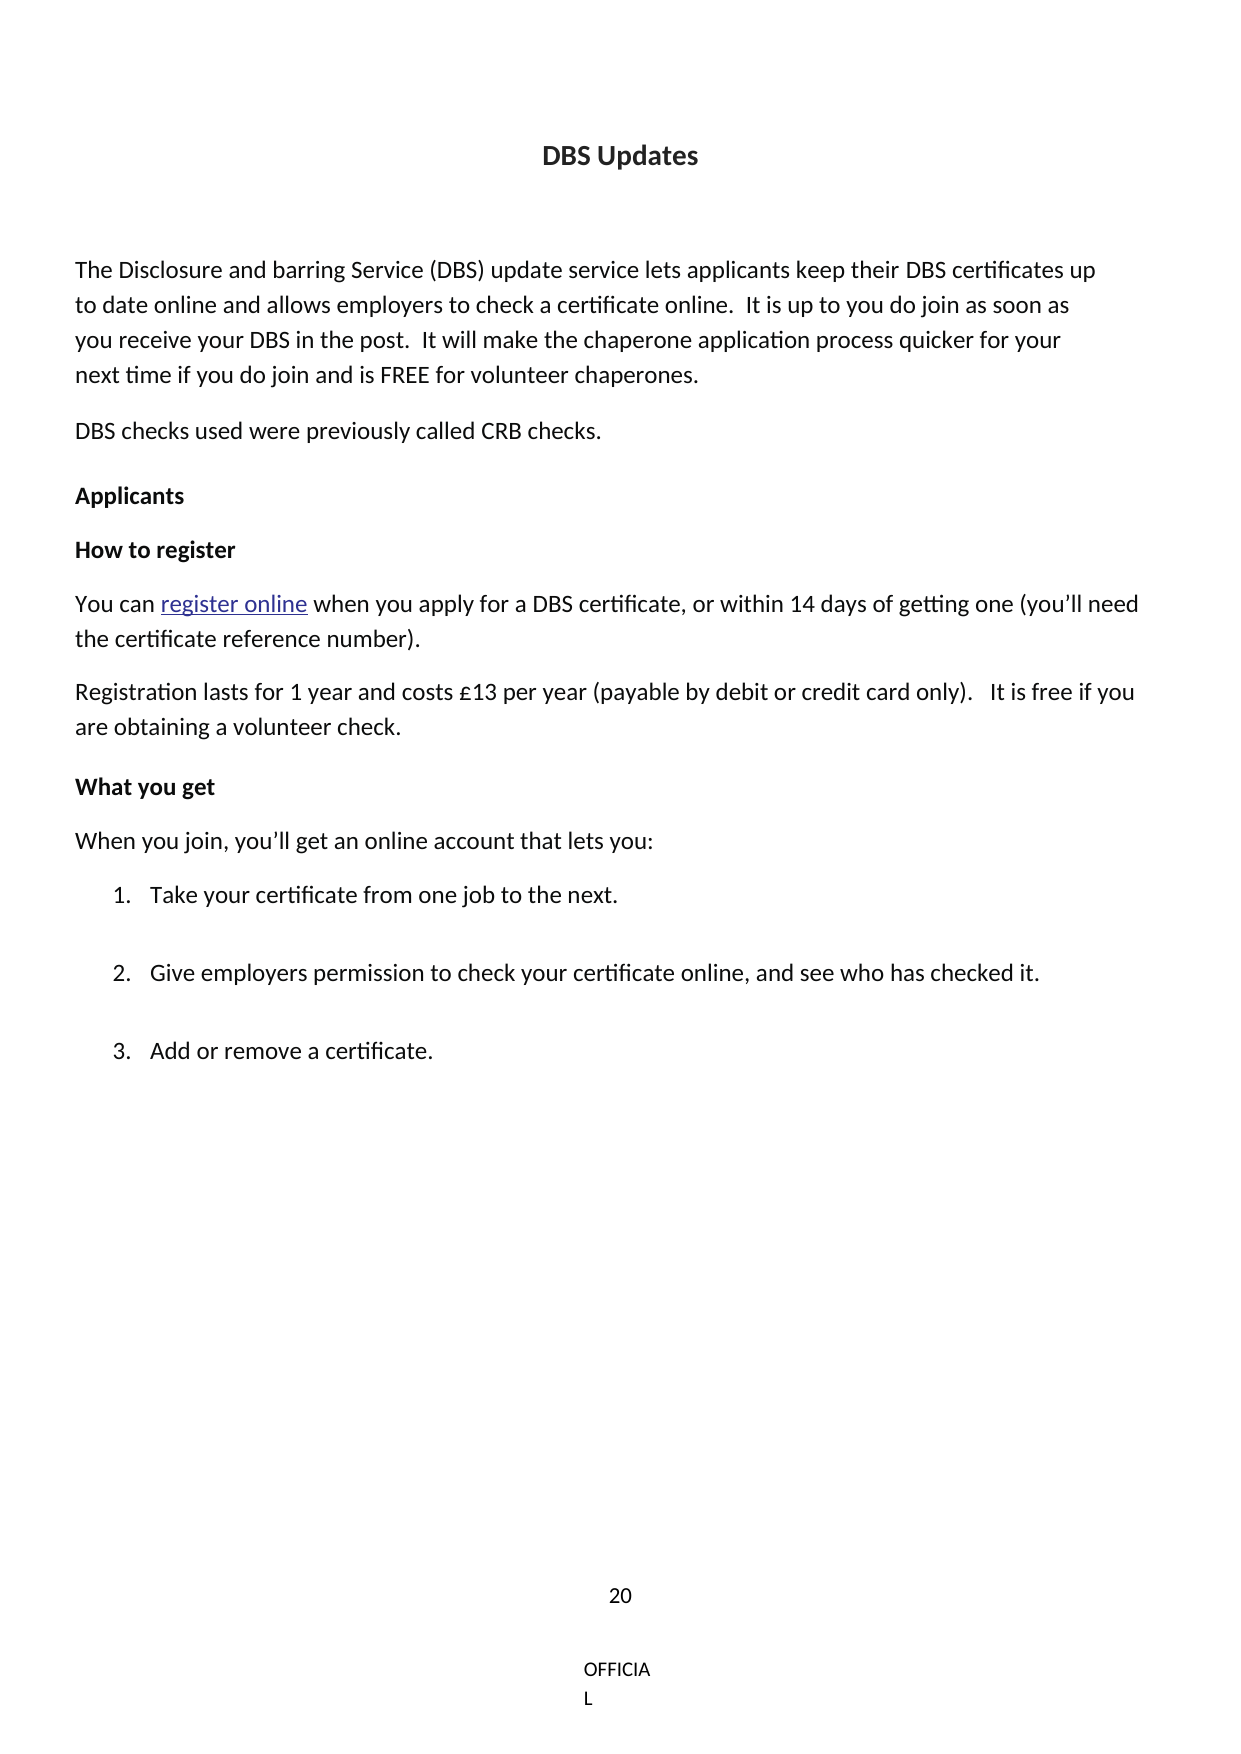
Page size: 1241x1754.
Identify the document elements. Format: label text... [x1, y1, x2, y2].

text DBS checks used were previously called CRB checks. [75, 415, 1165, 446]
text Applicants [75, 480, 1165, 511]
text When you join, you’ll get an online account that lets you: [75, 825, 1165, 856]
text The Disclosure and barring Service (DBS) update service lets applicants keep their DBS certificates up to date online and allows employers to check a certificate online. It is up to you do join as soon as you receive your DBS in the post. It will make the chaperone application process quicker for your next time if you do join and is FREE for volunteer chaperones. [75, 254, 1112, 390]
text You can register online when you apply for a DBS certificate, or within 14 days of getting one (you’ll need the certificate reference number). [75, 588, 1165, 653]
list Take your certificate from one job to the next. [112, 879, 1165, 909]
text How to register [75, 534, 1165, 564]
list Give employers permission to check your certificate online, and see who has checked it. [112, 957, 1165, 987]
text Registration lasts for 1 year and costs £13 per year (payable by debit or credit card only). It is free if you are obtaining a volunteer check. [75, 676, 1165, 742]
list Add or remove a certificate. [112, 1035, 1165, 1066]
text DBS Updates [75, 137, 1165, 172]
text What you get [75, 771, 1165, 802]
